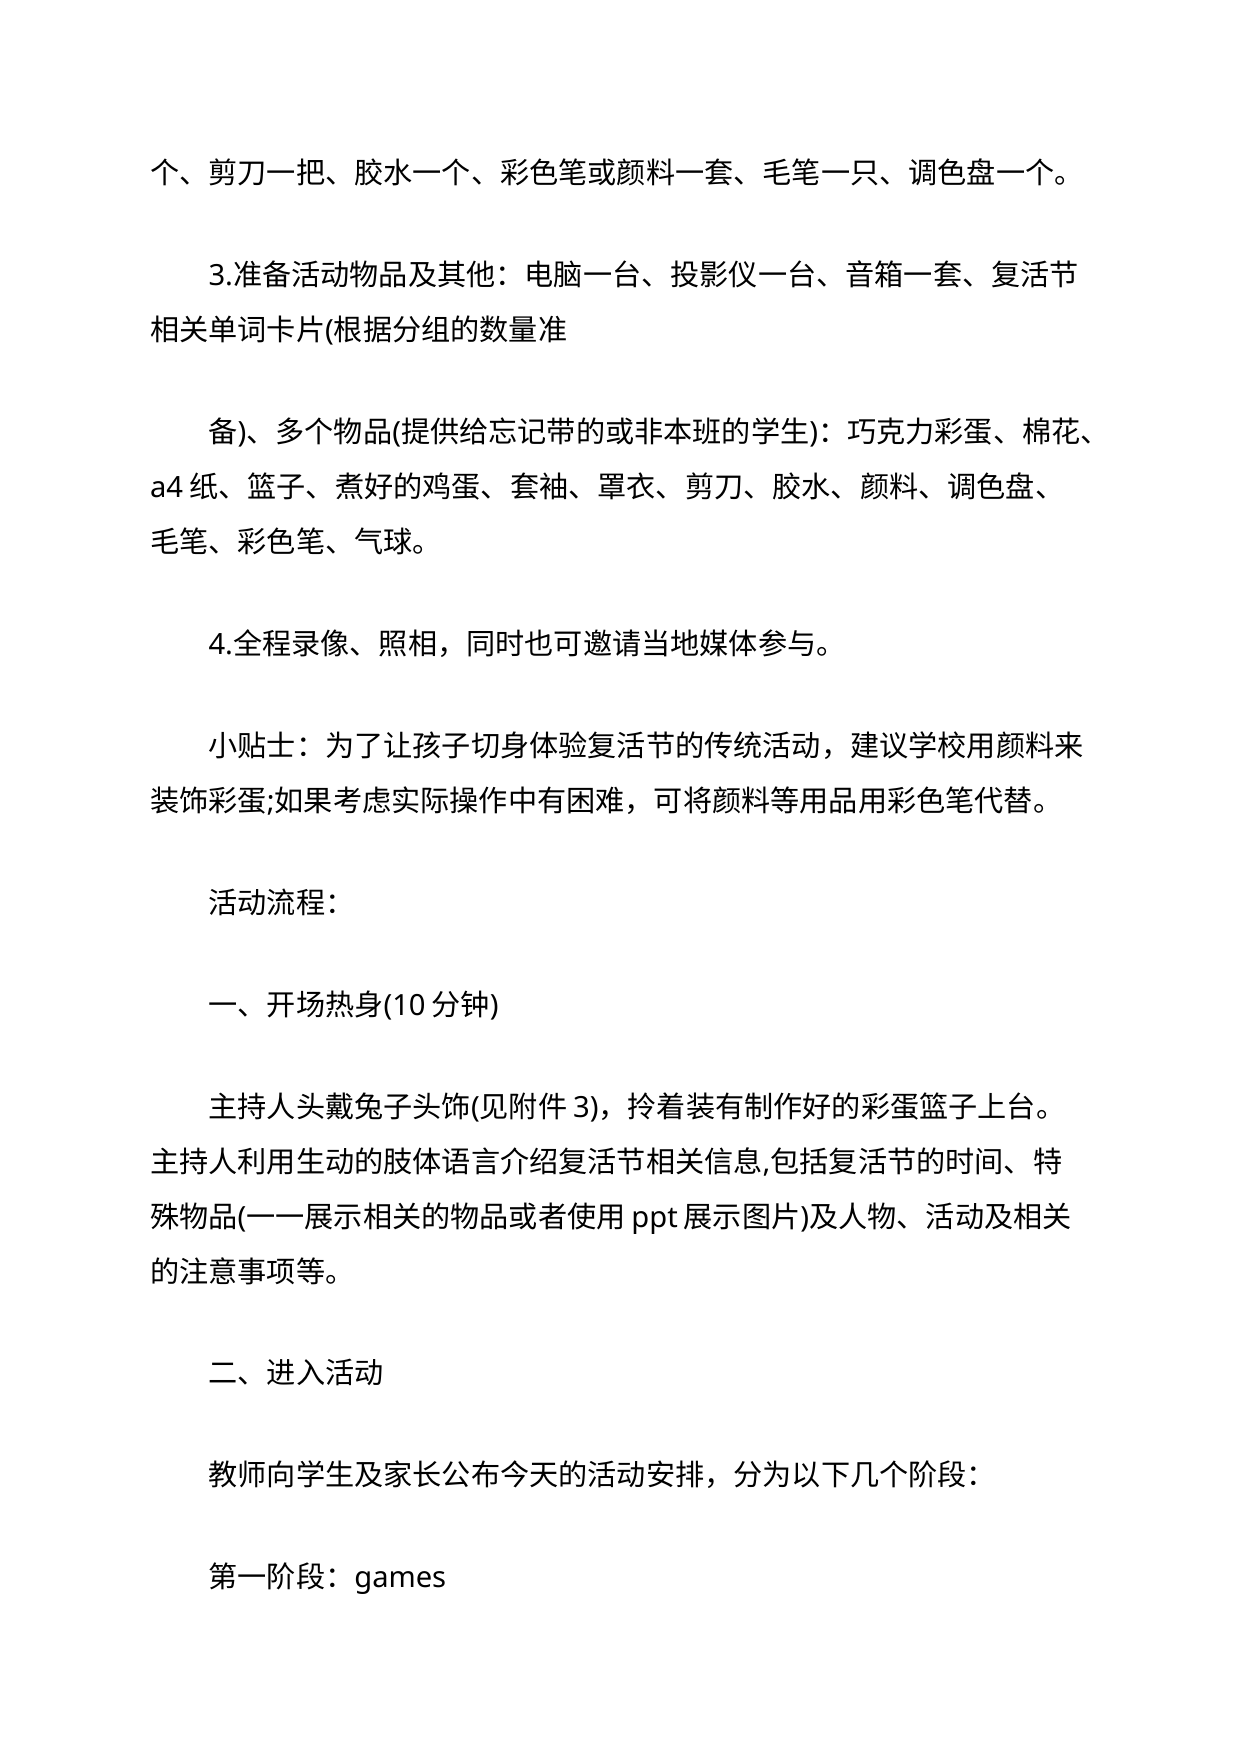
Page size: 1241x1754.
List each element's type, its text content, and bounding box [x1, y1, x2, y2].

text 活动流程： [150, 879, 1090, 922]
text 一、开场热身(10分钟) [150, 981, 1090, 1023]
text 二、进入活动 [150, 1350, 1090, 1392]
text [150, 150, 1090, 192]
text 4.全程录像、照相，同时也可邀请当地媒体参与。 [150, 621, 1090, 663]
text 教师向学生及家长公布今天的活动安排，分为以下几个阶段： [150, 1452, 1090, 1494]
text 小贴士：为了让孩子切身体验复活节的传统活动，建议学校用颜料来装饰彩蛋;如果考虑实际操作中有困难，可将颜料等用品用彩色笔代替。 [150, 722, 1090, 820]
text 第一阶段：games [150, 1553, 1090, 1596]
text 3.准备活动物品及其他：电脑一台、投影仪一台、音箱一套、复活节相关单词卡片(根据分组的数量准 [150, 252, 1090, 349]
text 备)、多个物品(提供给忘记带的或非本班的学生)：巧克力彩蛋、棉花、a4纸、篮子、煮好的鸡蛋、套袖、罩衣、剪刀、胶水、颜料、调色盘、毛笔、彩色笔、气球。 [150, 409, 1090, 561]
text 主持人头戴兔子头饰(见附件3)，拎着装有制作好的彩蛋篮子上台。主持人利用生动的肢体语言介绍复活节相关信息,包括复活节的时间、特殊物品(一一展示相关的物品或者使用ppt展示图片)及人物、活动及相关的注意事项等。 [150, 1083, 1090, 1290]
